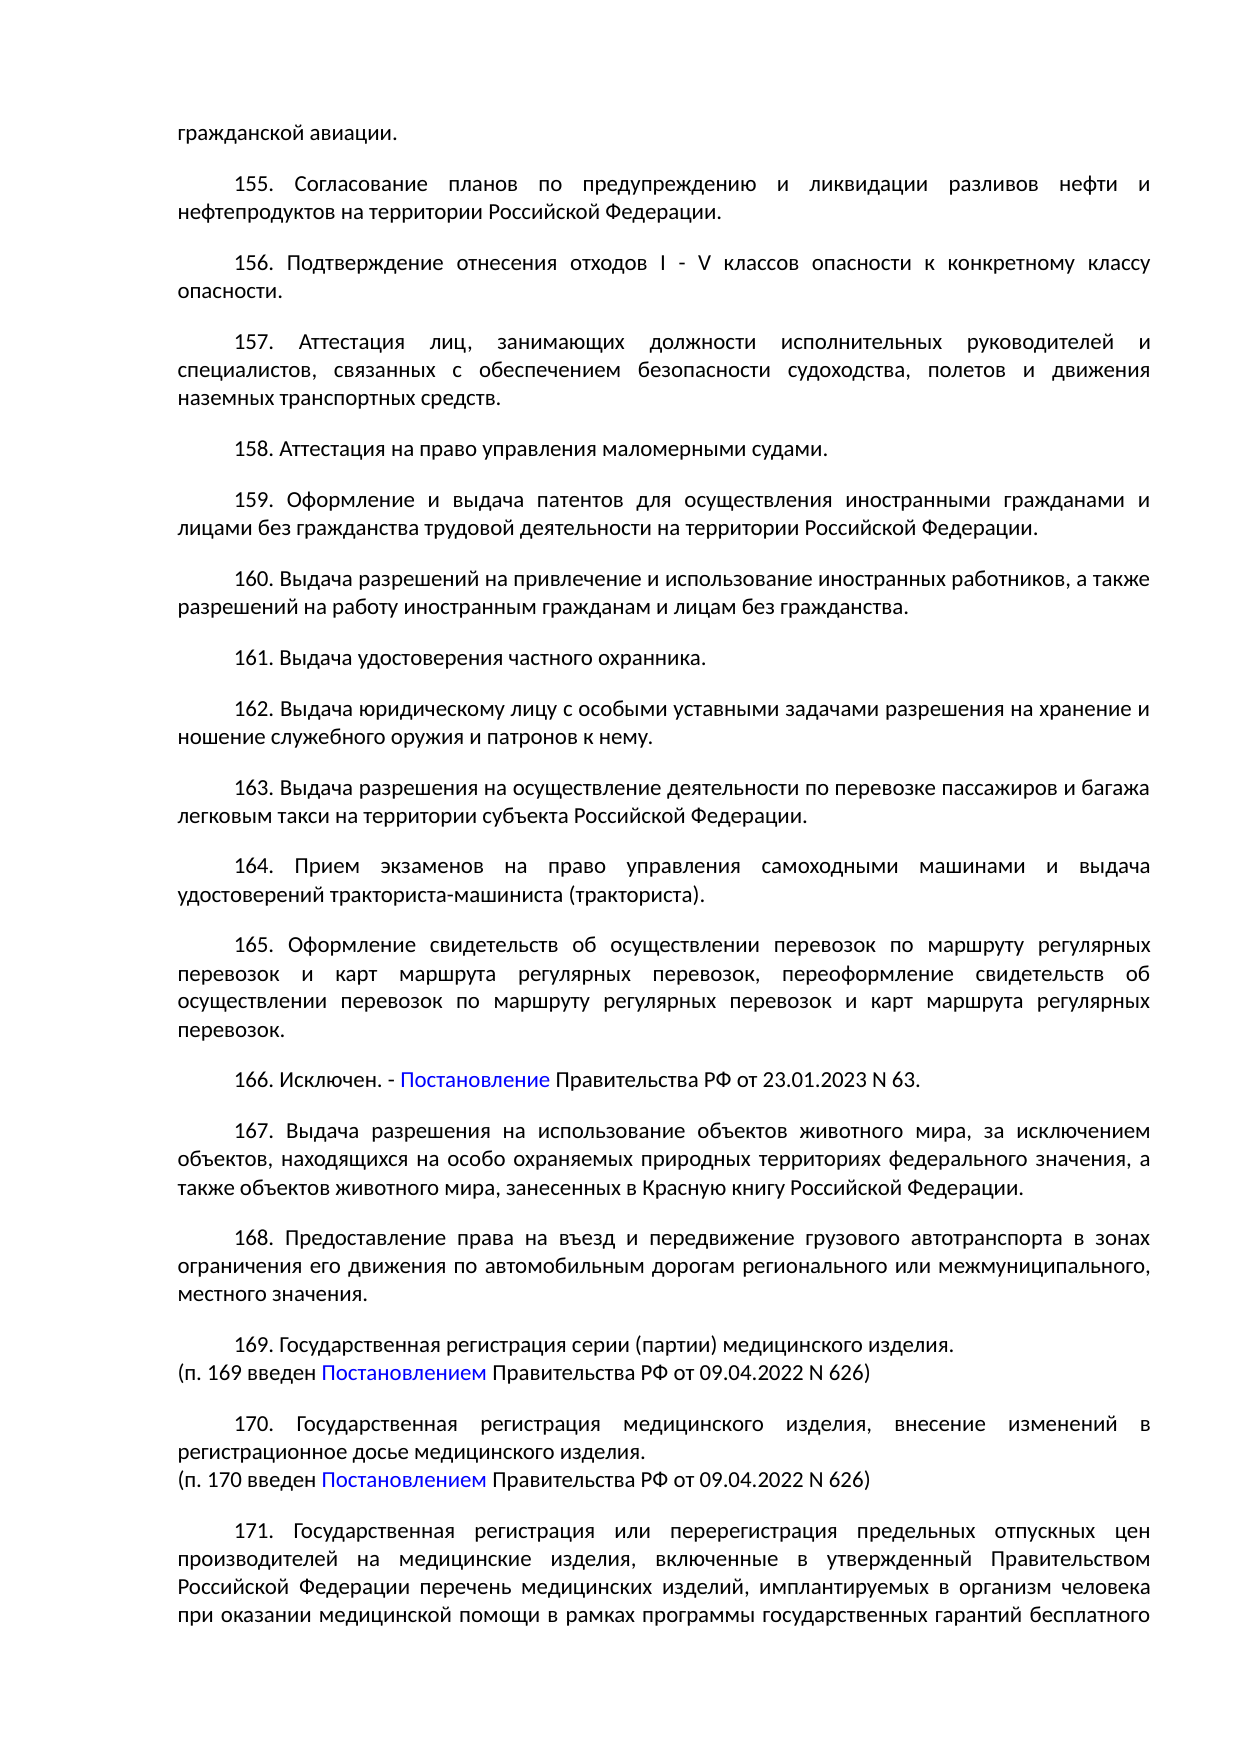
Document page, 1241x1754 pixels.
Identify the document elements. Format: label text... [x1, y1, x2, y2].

text 169. Государственная регистрация серии (партии) медицинского изделия. [177, 1331, 1152, 1358]
text 155. Согласование планов по предупреждению и ликвидации разливов нефти и нефтепродуктов на территории Российской Федерации. [177, 169, 1152, 225]
text 161. Выдача удостоверения частного охранника. [177, 643, 1152, 671]
text 168. Предоставление права на въезд и передвижение грузового автотранспорта в зонах ограничения его движения по автомобильным дорогам регионального или межмуниципального, местного значения. [177, 1223, 1152, 1308]
text 164. Прием экзаменов на право управления самоходными машинами и выдача удостоверений тракториста-машиниста (тракториста). [177, 852, 1152, 908]
text 156. Подтверждение отнесения отходов I - V классов опасности к конкретному классу опасности. [177, 248, 1152, 304]
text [177, 1516, 1152, 1628]
text 157. Аттестация лиц, занимающих должности исполнительных руководителей и специалистов, связанных с обеспечением безопасности судоходства, полетов и движения наземных транспортных средств. [177, 327, 1152, 411]
text (п. 169 введен Постановлением Правительства РФ от 09.04.2022 N 626) [177, 1358, 1152, 1387]
text 162. Выдача юридическому лицу с особыми уставными задачами разрешения на хранение и ношение служебного оружия и патронов к нему. [177, 694, 1152, 750]
text 163. Выдача разрешения на осуществление деятельности по перевозке пассажиров и багажа легковым такси на территории субъекта Российской Федерации. [177, 773, 1152, 829]
text 166. Исключен. - Постановление Правительства РФ от 23.01.2023 N 63. [177, 1066, 1152, 1094]
text 158. Аттестация на право управления маломерными судами. [177, 434, 1152, 462]
text 165. Оформление свидетельств об осуществлении перевозок по маршруту регулярных перевозок и карт маршрута регулярных перевозок, переоформление свидетельств об осуществлении перевозок по маршруту регулярных перевозок и карт маршрута регулярных перевозок. [177, 931, 1152, 1043]
text 170. Государственная регистрация медицинского изделия, внесение изменений в регистрационное досье медицинского изделия. [177, 1409, 1152, 1466]
text (п. 170 введен Постановлением Правительства РФ от 09.04.2022 N 626) [177, 1466, 1152, 1493]
text 159. Оформление и выдача патентов для осуществления иностранными гражданами и лицами без гражданства трудовой деятельности на территории Российской Федерации. [177, 485, 1152, 541]
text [177, 118, 1152, 146]
text 160. Выдача разрешений на привлечение и использование иностранных работников, а также разрешений на работу иностранным гражданам и лицам без гражданства. [177, 564, 1152, 620]
text 167. Выдача разрешения на использование объектов животного мира, за исключением объектов, находящихся на особо охраняемых природных территориях федерального значения, а также объектов животного мира, занесенных в Красную книгу Российской Федерации. [177, 1117, 1152, 1201]
